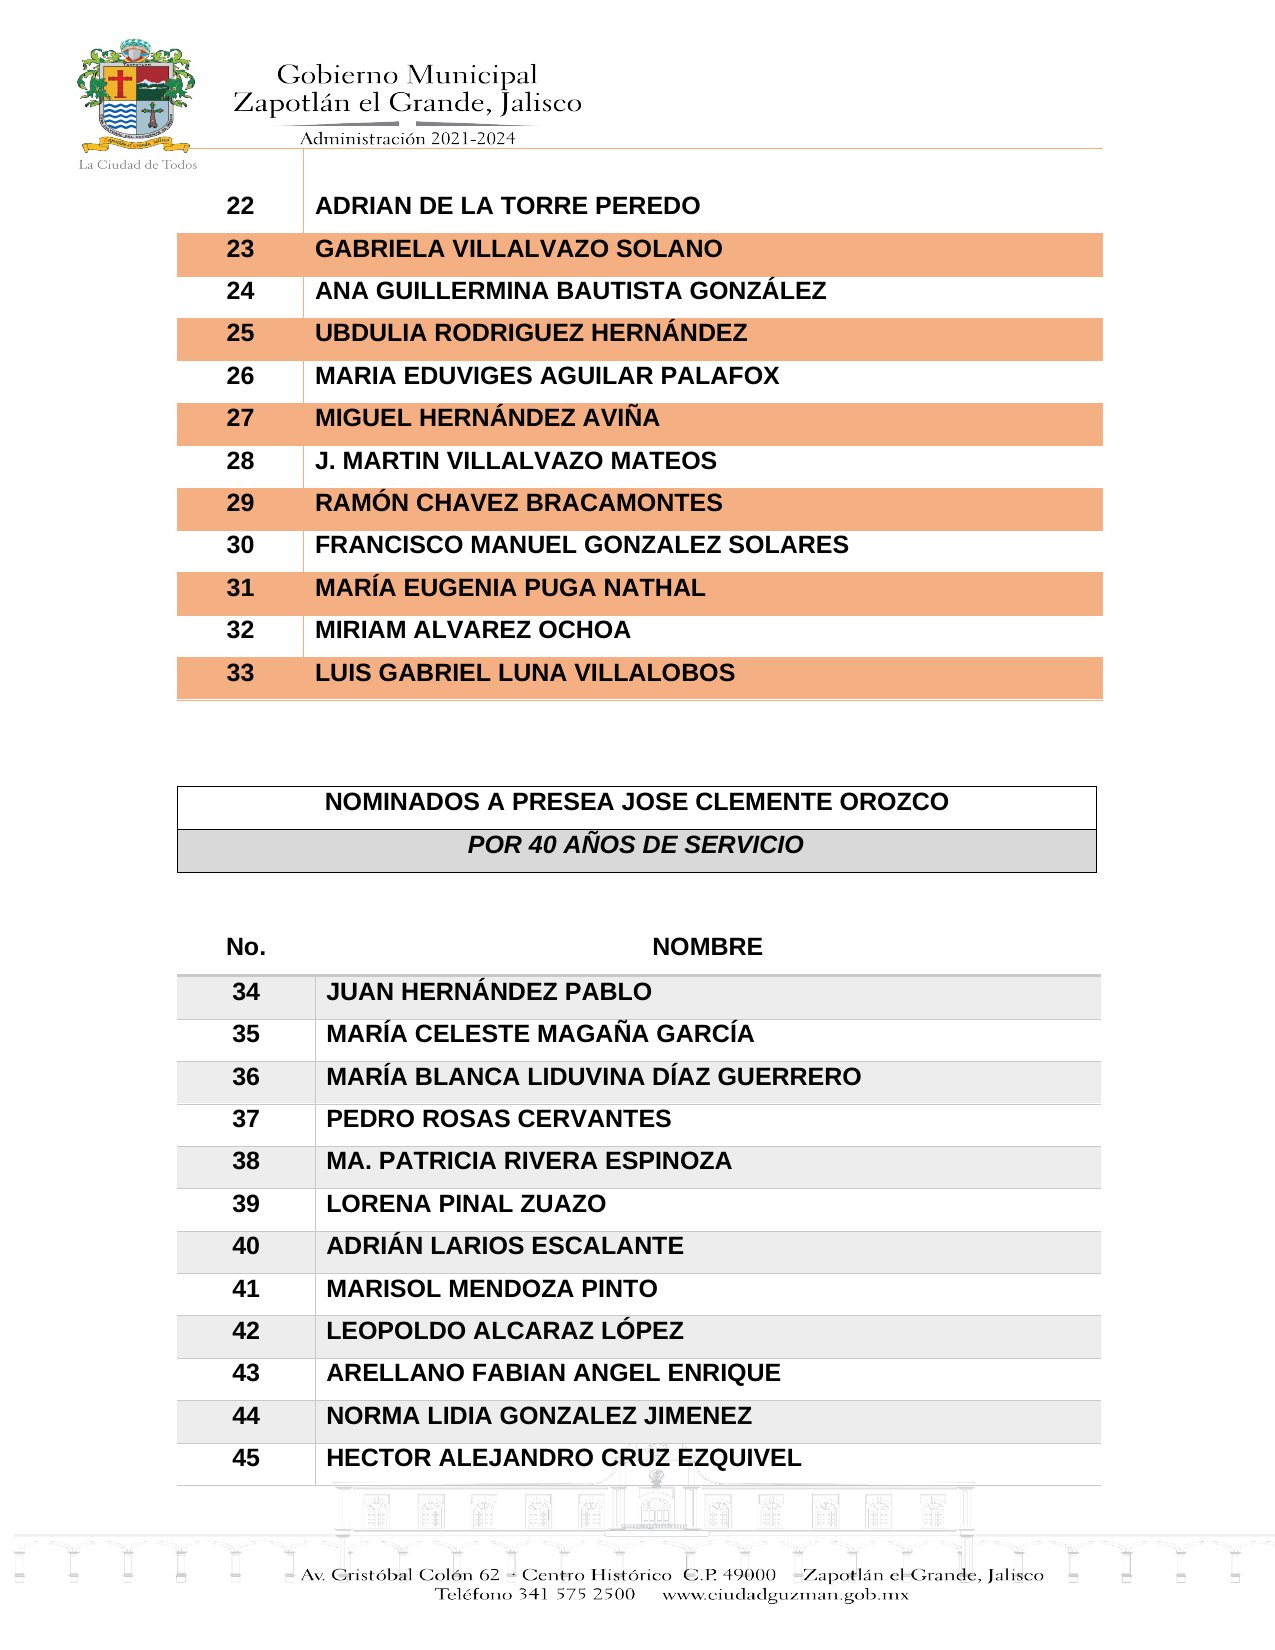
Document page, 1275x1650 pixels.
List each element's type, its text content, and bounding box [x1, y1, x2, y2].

table_cell 23 [177, 234, 303, 276]
table_cell 38 [177, 1147, 315, 1188]
table_cell LORENA PINAL ZUAZO [316, 1189, 1101, 1231]
table_cell 40 [177, 1232, 315, 1273]
table_cell 36 [177, 1062, 315, 1103]
table_cell 37 [177, 1105, 315, 1146]
table_cell 30 [177, 531, 303, 572]
table_cell 44 [177, 1401, 315, 1443]
table_cell 32 [177, 616, 303, 657]
table_cell GABRIELA VILLALVAZO SOLANO [304, 234, 1103, 276]
table_cell 34 [177, 977, 315, 1019]
table_cell 42 [177, 1316, 315, 1358]
table_cell RAMÓN CHAVEZ BRACAMONTES [304, 489, 1103, 530]
table_header NOMBRE [315, 932, 1101, 974]
table_cell 24 [177, 277, 303, 318]
table_cell 33 [177, 658, 303, 699]
table_cell ADRIAN DE LA TORRE PEREDO [304, 149, 1103, 233]
table_cell 45 [177, 1444, 315, 1485]
table_cell POR 40 AÑOS DE SERVICIO [178, 830, 1096, 872]
table_cell MIRIAM ALVAREZ OCHOA [304, 616, 1103, 657]
table_cell FRANCISCO MANUEL GONZALEZ SOLARES [304, 531, 1103, 572]
table_cell MIGUEL HERNÁNDEZ AVIÑA [304, 404, 1103, 445]
table_cell MARÍA BLANCA LIDUVINA DÍAZ GUERRERO [316, 1062, 1101, 1103]
table_cell ARELLANO FABIAN ANGEL ENRIQUE [316, 1359, 1101, 1400]
table_cell HECTOR ALEJANDRO CRUZ EZQUIVEL [316, 1444, 1101, 1485]
picture [0, 1395, 1275, 1618]
table_cell 28 [177, 446, 303, 487]
table_cell MARISOL MENDOZA PINTO [316, 1274, 1101, 1315]
table_cell JUAN HERNÁNDEZ PABLO [316, 977, 1101, 1019]
picture [0, 0, 1274, 180]
table_cell 39 [177, 1189, 315, 1231]
table_cell LUIS GABRIEL LUNA VILLALOBOS [304, 658, 1103, 699]
table_cell 31 [177, 573, 303, 615]
table_cell ANA GUILLERMINA BAUTISTA GONZÁLEZ [304, 277, 1103, 318]
table_cell MARIA EDUVIGES AGUILAR PALAFOX [304, 361, 1103, 403]
table_cell PEDRO ROSAS CERVANTES [316, 1105, 1101, 1146]
table_cell 43 [177, 1359, 315, 1400]
table_cell 27 [177, 404, 303, 445]
table_cell LEOPOLDO ALCARAZ LÓPEZ [316, 1316, 1101, 1358]
table_cell 35 [177, 1020, 315, 1061]
table_cell 26 [177, 361, 303, 403]
table_cell 22 [177, 149, 303, 233]
table_cell 29 [177, 489, 303, 530]
table_cell NORMA LIDIA GONZALEZ JIMENEZ [316, 1401, 1101, 1443]
table_cell MA. PATRICIA RIVERA ESPINOZA [316, 1147, 1101, 1188]
table_cell J. MARTIN VILLALVAZO MATEOS [304, 446, 1103, 487]
table_cell MARÍA CELESTE MAGAÑA GARCÍA [316, 1020, 1101, 1061]
table_cell MARÍA EUGENIA PUGA NATHAL [304, 573, 1103, 615]
table_cell ADRIÁN LARIOS ESCALANTE [316, 1232, 1101, 1273]
table_header NOMINADOS A PRESEA JOSE CLEMENTE OROZCO [178, 787, 1096, 829]
table_cell 41 [177, 1274, 315, 1315]
table_cell UBDULIA RODRIGUEZ HERNÁNDEZ [304, 319, 1103, 360]
table_header No. [177, 932, 315, 974]
table_cell 25 [177, 319, 303, 360]
